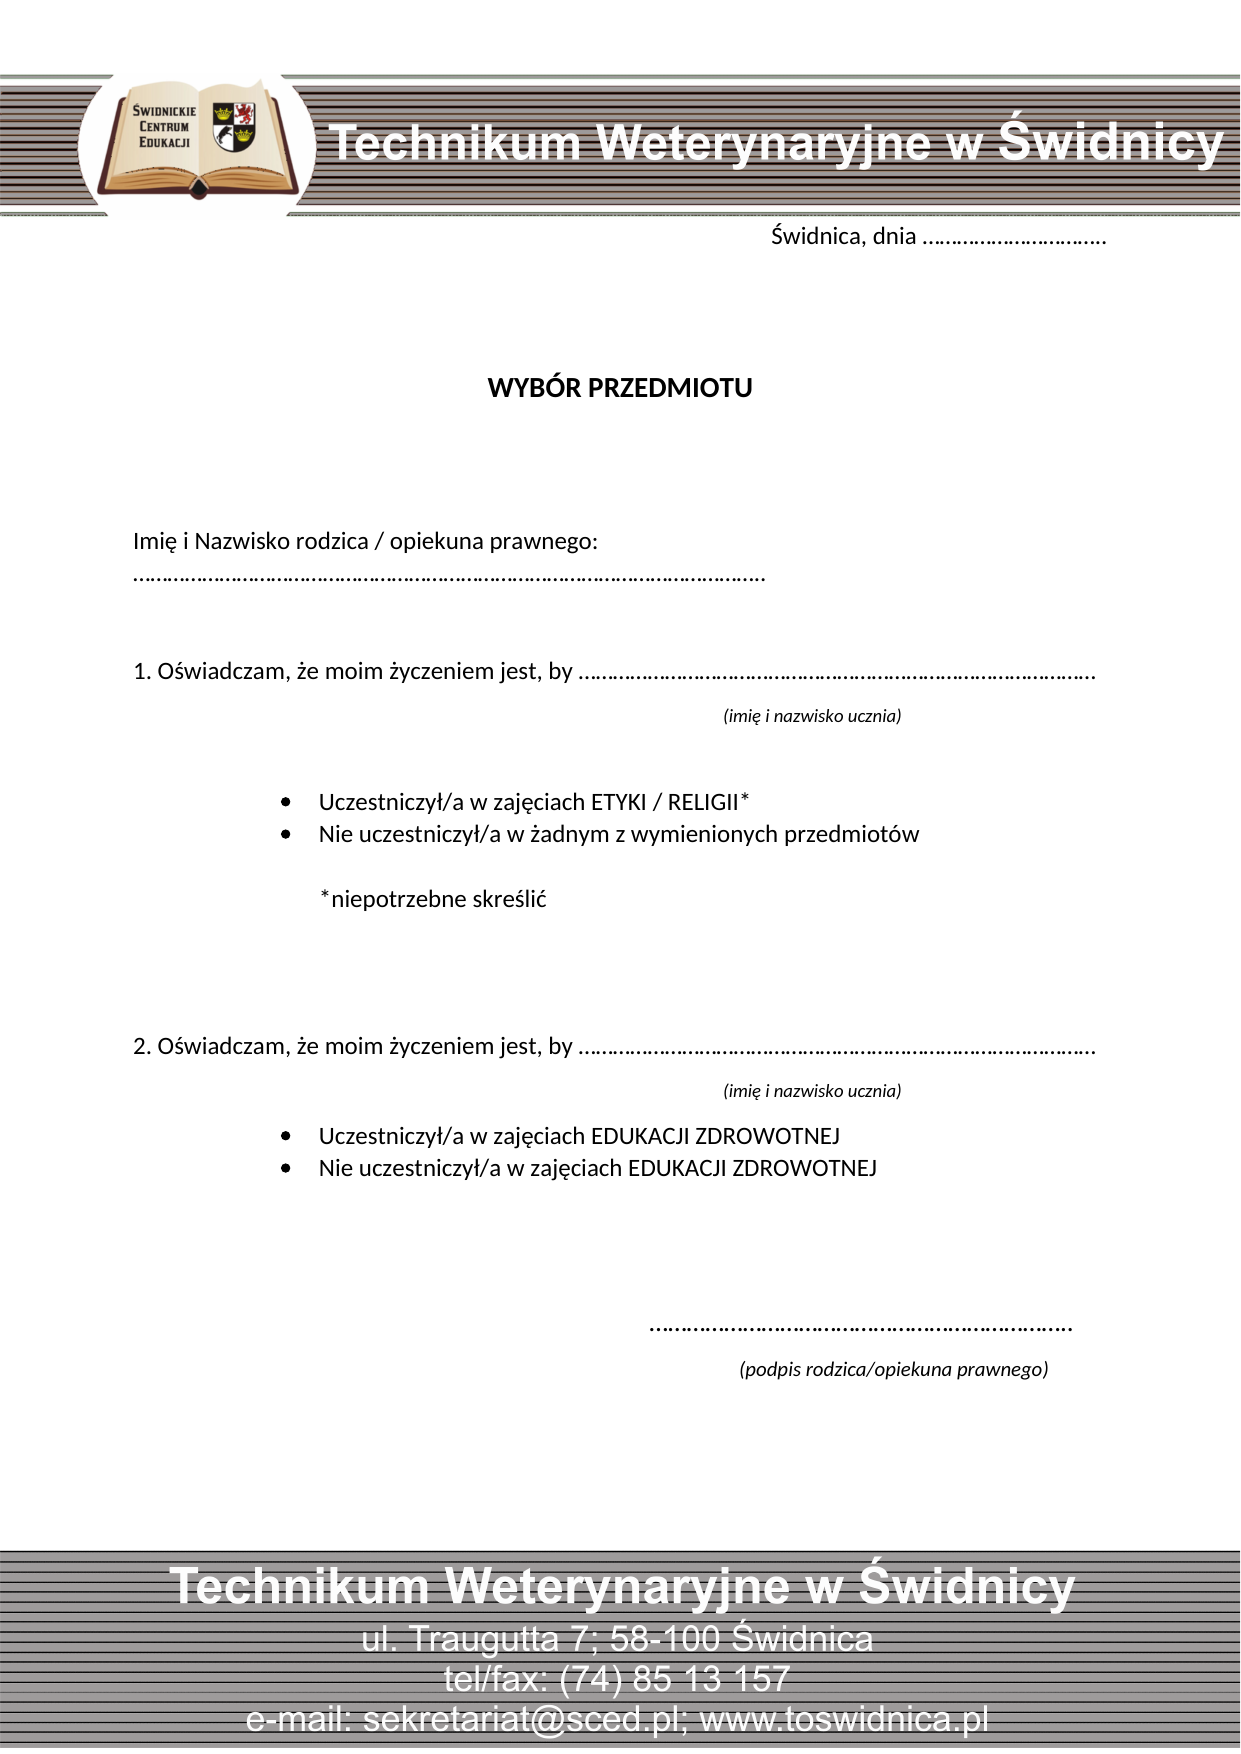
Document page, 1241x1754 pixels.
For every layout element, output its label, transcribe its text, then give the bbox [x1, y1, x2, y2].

text Imię i Nazwisko rodzica / opiekuna prawnego: ……………………………………………………………………………………………….. [133, 525, 1107, 588]
picture [0, 73, 1241, 220]
picture [0, 1550, 1241, 1748]
text Świdnica, dnia ………………………….. [133, 220, 1107, 250]
list Nie uczestniczył/a w żadnym z wymienionych przedmiotów [281, 818, 1107, 849]
list Nie uczestniczył/a w zajęciach EDUKACJI ZDROWOTNEJ [281, 1153, 1107, 1183]
text 2. Oświadczam, że moim życzeniem jest, by ……………………………………………………………………………… [133, 1030, 1107, 1061]
text WYBÓR PRZEDMIOTU [133, 369, 1107, 405]
text 1. Oświadczam, że moim życzeniem jest, by ……………………………………………………………………………… [133, 655, 1107, 686]
text (imię i nazwisko ucznia) [133, 1079, 1107, 1102]
list Uczestniczył/a w zajęciach ETYKI / RELIGII* [281, 786, 1107, 817]
list *niepotrzebne skreślić [319, 883, 1107, 914]
text (podpis rodzica/opiekuna prawnego) [133, 1357, 1107, 1382]
list Uczestniczył/a w zajęciach EDUKACJI ZDROWOTNEJ [281, 1120, 1107, 1151]
text (imię i nazwisko ucznia) [133, 704, 1107, 727]
text ………………………………………………………….. [133, 1305, 1107, 1338]
